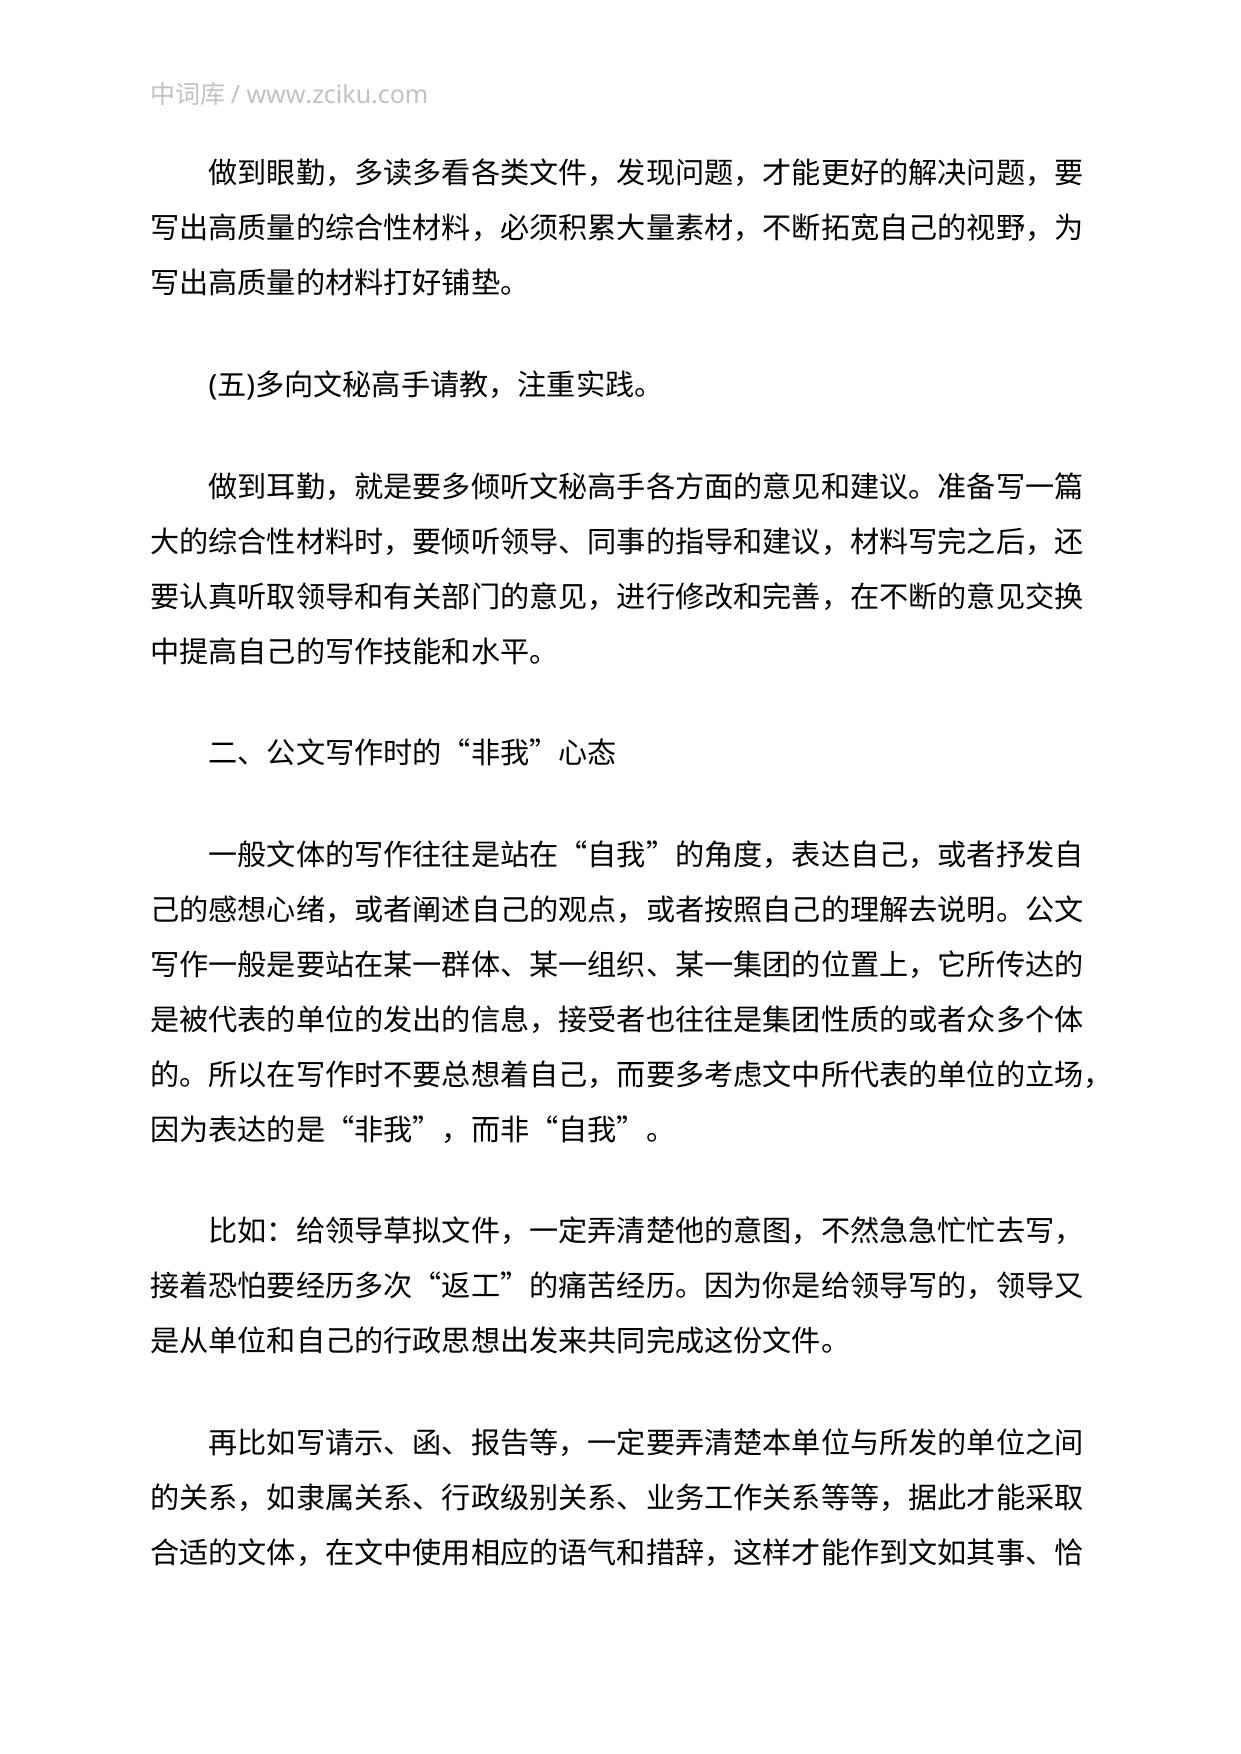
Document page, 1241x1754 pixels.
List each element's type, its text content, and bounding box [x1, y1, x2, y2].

text 比如：给领导草拟文件，一定弄清楚他的意图，不然急急忙忙去写，接着恐怕要经历多次“返工”的痛苦经历。因为你是给领导写的，领导又是从单位和自己的行政思想出发来共同完成这份文件。 [150, 1208, 1090, 1360]
text 二、公文写作时的“非我”心态 [150, 730, 1090, 772]
text 一般文体的写作往往是站在“自我”的角度，表达自己，或者抒发自己的感想心绪，或者阐述自己的观点，或者按照自己的理解去说明。公文写作一般是要站在某一群体、某一组织、某一集团的位置上，它所传达的是被代表的单位的发出的信息，接受者也往往是集团性质的或者众多个体的。所以在写作时不要总想着自己，而要多考虑文中所代表的单位的立场，因为表达的是“非我”，而非“自我”。 [150, 832, 1090, 1148]
text (五)多向文秘高手请教，注重实践。 [150, 362, 1090, 404]
text 做到眼勤，多读多看各类文件，发现问题，才能更好的解决问题，要写出高质量的综合性材料，必须积累大量素材，不断拓宽自己的视野，为写出高质量的材料打好铺垫。 [150, 150, 1090, 302]
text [150, 1419, 1090, 1572]
text 做到耳勤，就是要多倾听文秘高手各方面的意见和建议。准备写一篇大的综合性材料时，要倾听领导、同事的指导和建议，材料写完之后，还要认真听取领导和有关部门的意见，进行修改和完善，在不断的意见交换中提高自己的写作技能和水平。 [150, 463, 1090, 671]
